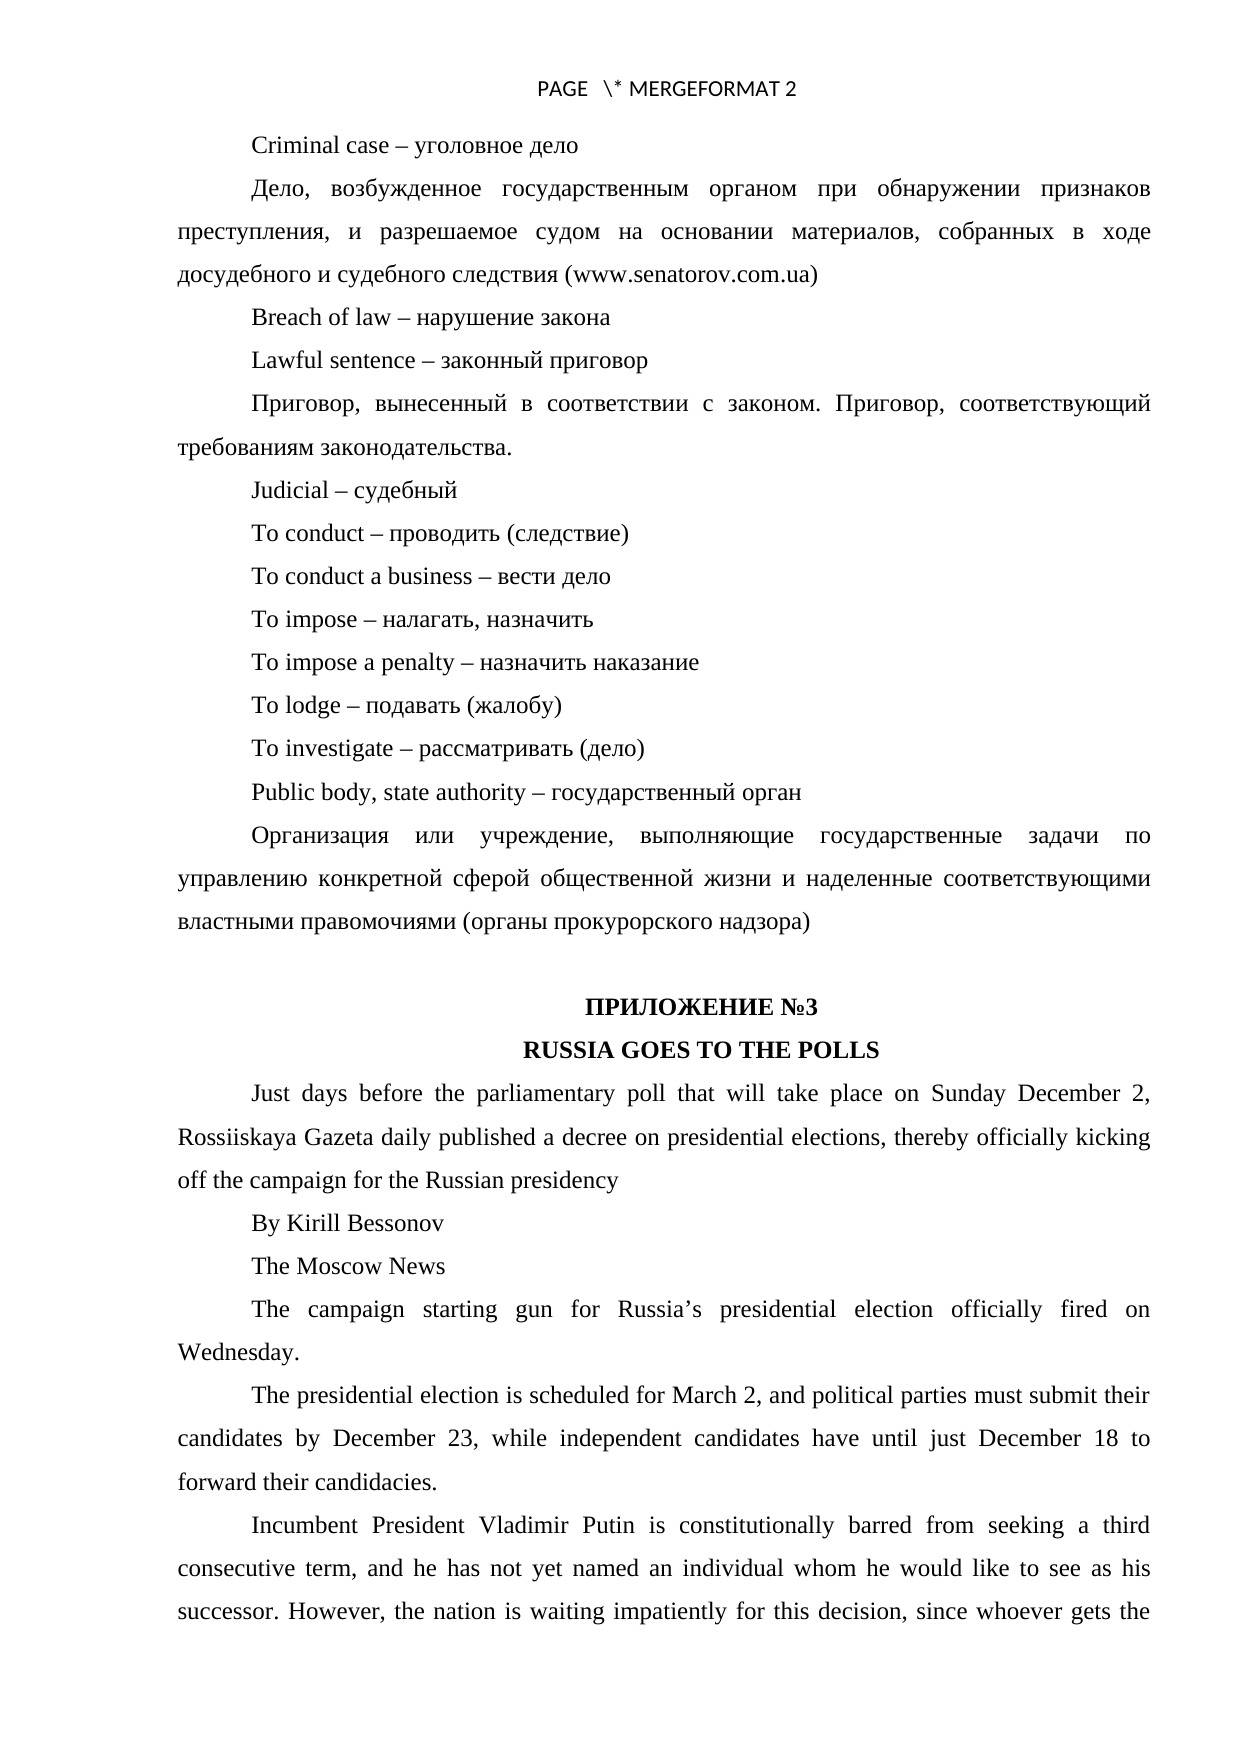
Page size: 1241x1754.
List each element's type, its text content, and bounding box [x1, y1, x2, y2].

list To conduct – проводить (следствие) [177, 518, 1152, 547]
list Breach of law – нарушение закона [177, 302, 1152, 331]
list RUSSIA GOES TO THE POLLS [177, 1035, 1152, 1064]
list Public body, state authority – государственный орган [177, 777, 1152, 805]
list Приговор, вынесенный в соответствии с законом. Приговор, соответствующий требованиям законодательства. [177, 388, 1152, 460]
list To impose a penalty – назначить наказание [177, 647, 1152, 676]
list Lawful sentence – законный приговор [177, 345, 1152, 374]
list The presidential election is scheduled for March 2, and political parties must submit their candidates by December 23, while independent candidates have until just December 18 to forward their candidacies. [177, 1380, 1152, 1495]
list To conduct a business – вести дело [177, 561, 1152, 590]
list ПРИЛОЖЕНИЕ №3 [177, 992, 1152, 1021]
list To investigate – рассматривать (дело) [177, 733, 1152, 762]
list The campaign starting gun for Russia’s presidential election officially fired on Wednesday. [177, 1294, 1152, 1366]
list Дело, возбужденное государственным органом при обнаружении признаков преступления, и разрешаемое судом на основании материалов, собранных в ходе досудебного и судебного следствия (www.senatorov.com.ua) [177, 173, 1152, 288]
list Criminal case – уголовное дело [177, 130, 1152, 158]
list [177, 1510, 1152, 1625]
list To lodge – подавать (жалобу) [177, 690, 1152, 719]
list Организация или учреждение, выполняющие государственные задачи по управлению конкретной сферой общественной жизни и наделенные соответствующими властными правомочиями (органы прокурорского надзора) [177, 820, 1152, 935]
list The Moscow News [177, 1251, 1152, 1280]
list Judicial – судебный [177, 475, 1152, 503]
list By Kirill Bessonov [177, 1208, 1152, 1237]
list To impose – налагать, назначить [177, 604, 1152, 633]
list Just days before the parliamentary poll that will take place on Sunday December 2, Rossiiskaya Gazeta daily published a decree on presidential elections, thereby officially kicking off the campaign for the Russian presidency [177, 1078, 1152, 1193]
